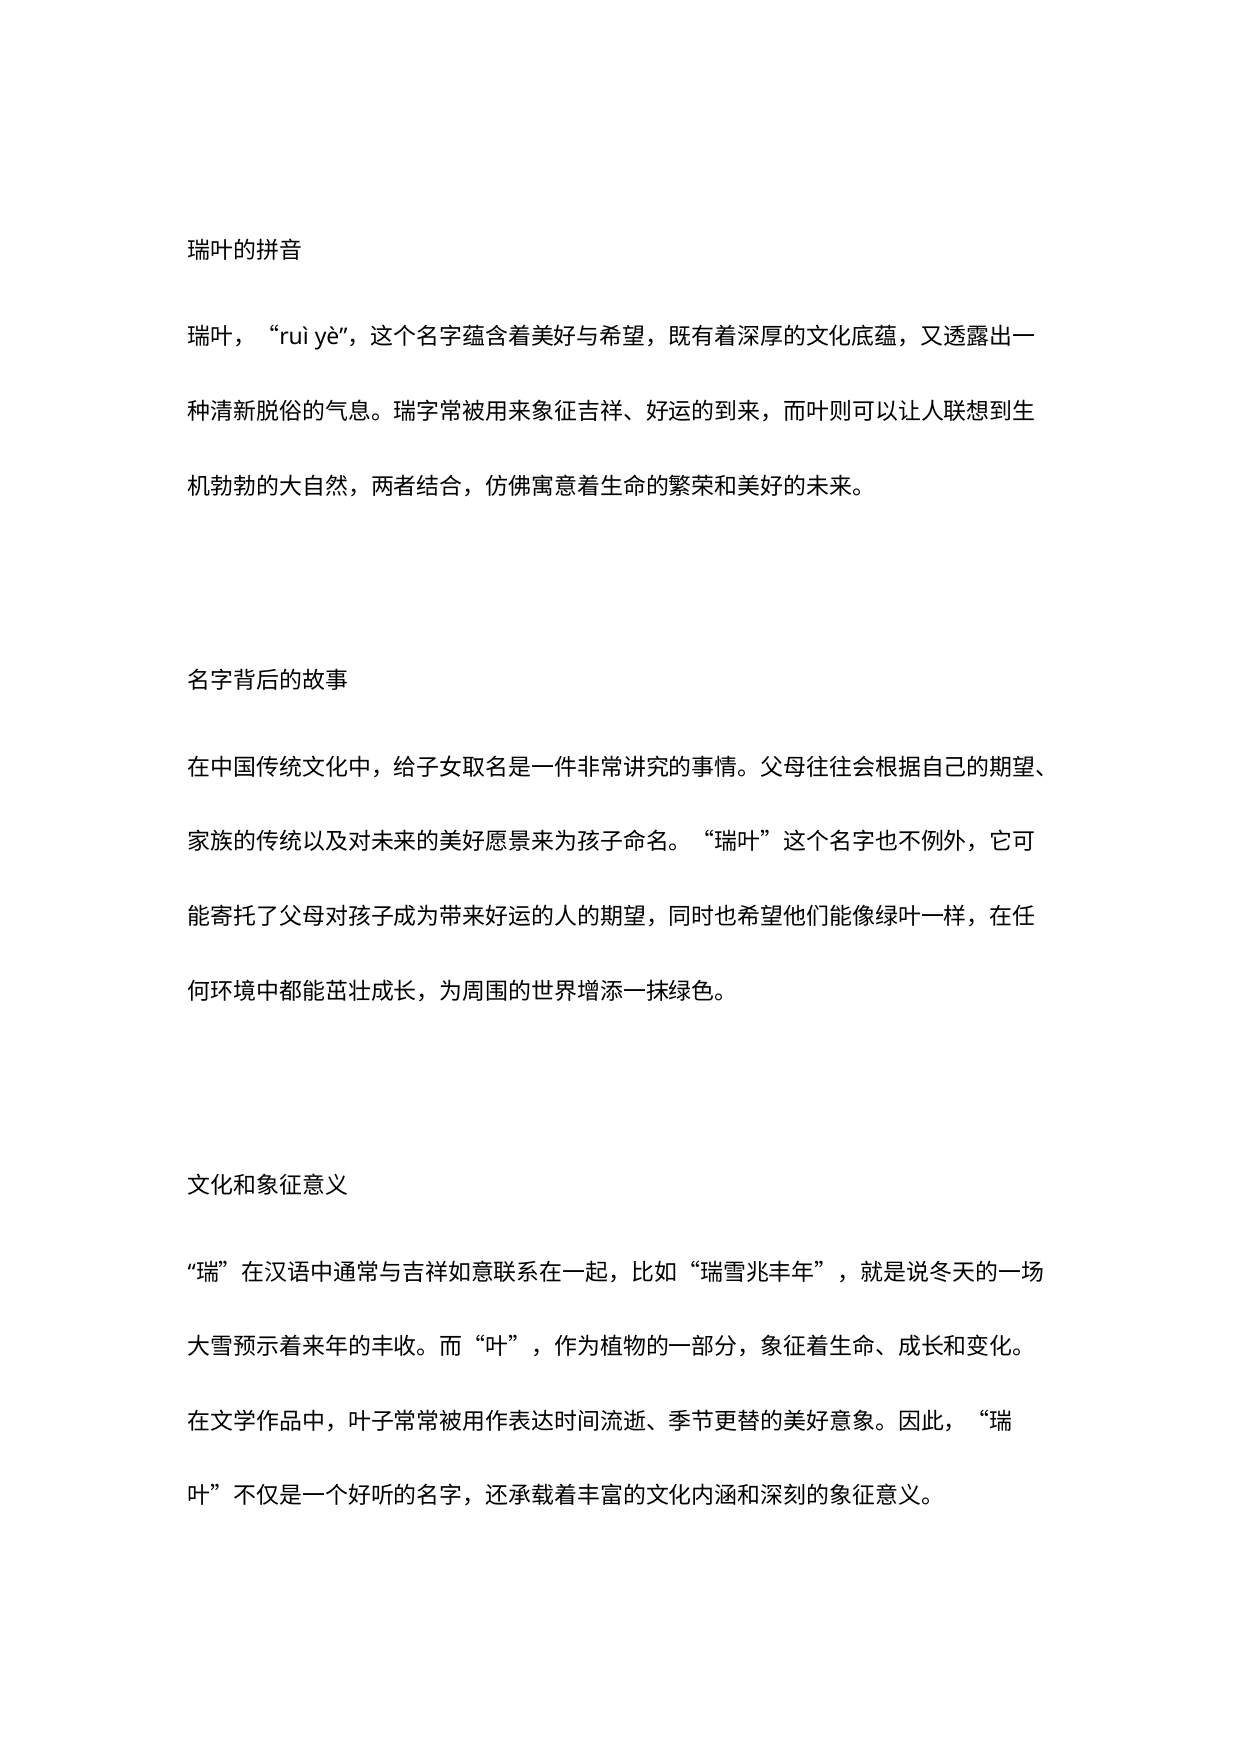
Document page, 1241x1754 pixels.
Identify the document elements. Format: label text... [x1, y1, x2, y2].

text 文化和象征意义 [187, 1151, 1053, 1216]
text 在中国传统文化中，给子女取名是一件非常讲究的事情。父母往往会根据自己的期望、家族的传统以及对未来的美好愿景来为孩子命名。“瑞叶”这个名字也不例外，它可能寄托了父母对孩子成为带来好运的人的期望，同时也希望他们能像绿叶一样，在任何环境中都能茁壮成长，为周围的世界增添一抹绿色。 [187, 733, 1053, 1022]
text 瑞叶，“ruì yè”，这个名字蕴含着美好与希望，既有着深厚的文化底蕴，又透露出一种清新脱俗的气息。瑞字常被用来象征吉祥、好运的到来，而叶则可以让人联想到生机勃勃的大自然，两者结合，仿佛寓意着生命的繁荣和美好的未来。 [187, 302, 1053, 517]
text “瑞”在汉语中通常与吉祥如意联系在一起，比如“瑞雪兆丰年”，就是说冬天的一场大雪预示着来年的丰收。而“叶”，作为植物的一部分，象征着生命、成长和变化。在文学作品中，叶子常常被用作表达时间流逝、季节更替的美好意象。因此，“瑞叶”不仅是一个好听的名字，还承载着丰富的文化内涵和深刻的象征意义。 [187, 1237, 1053, 1527]
text 名字背后的故事 [187, 646, 1053, 711]
text 瑞叶的拼音 [187, 216, 1053, 281]
